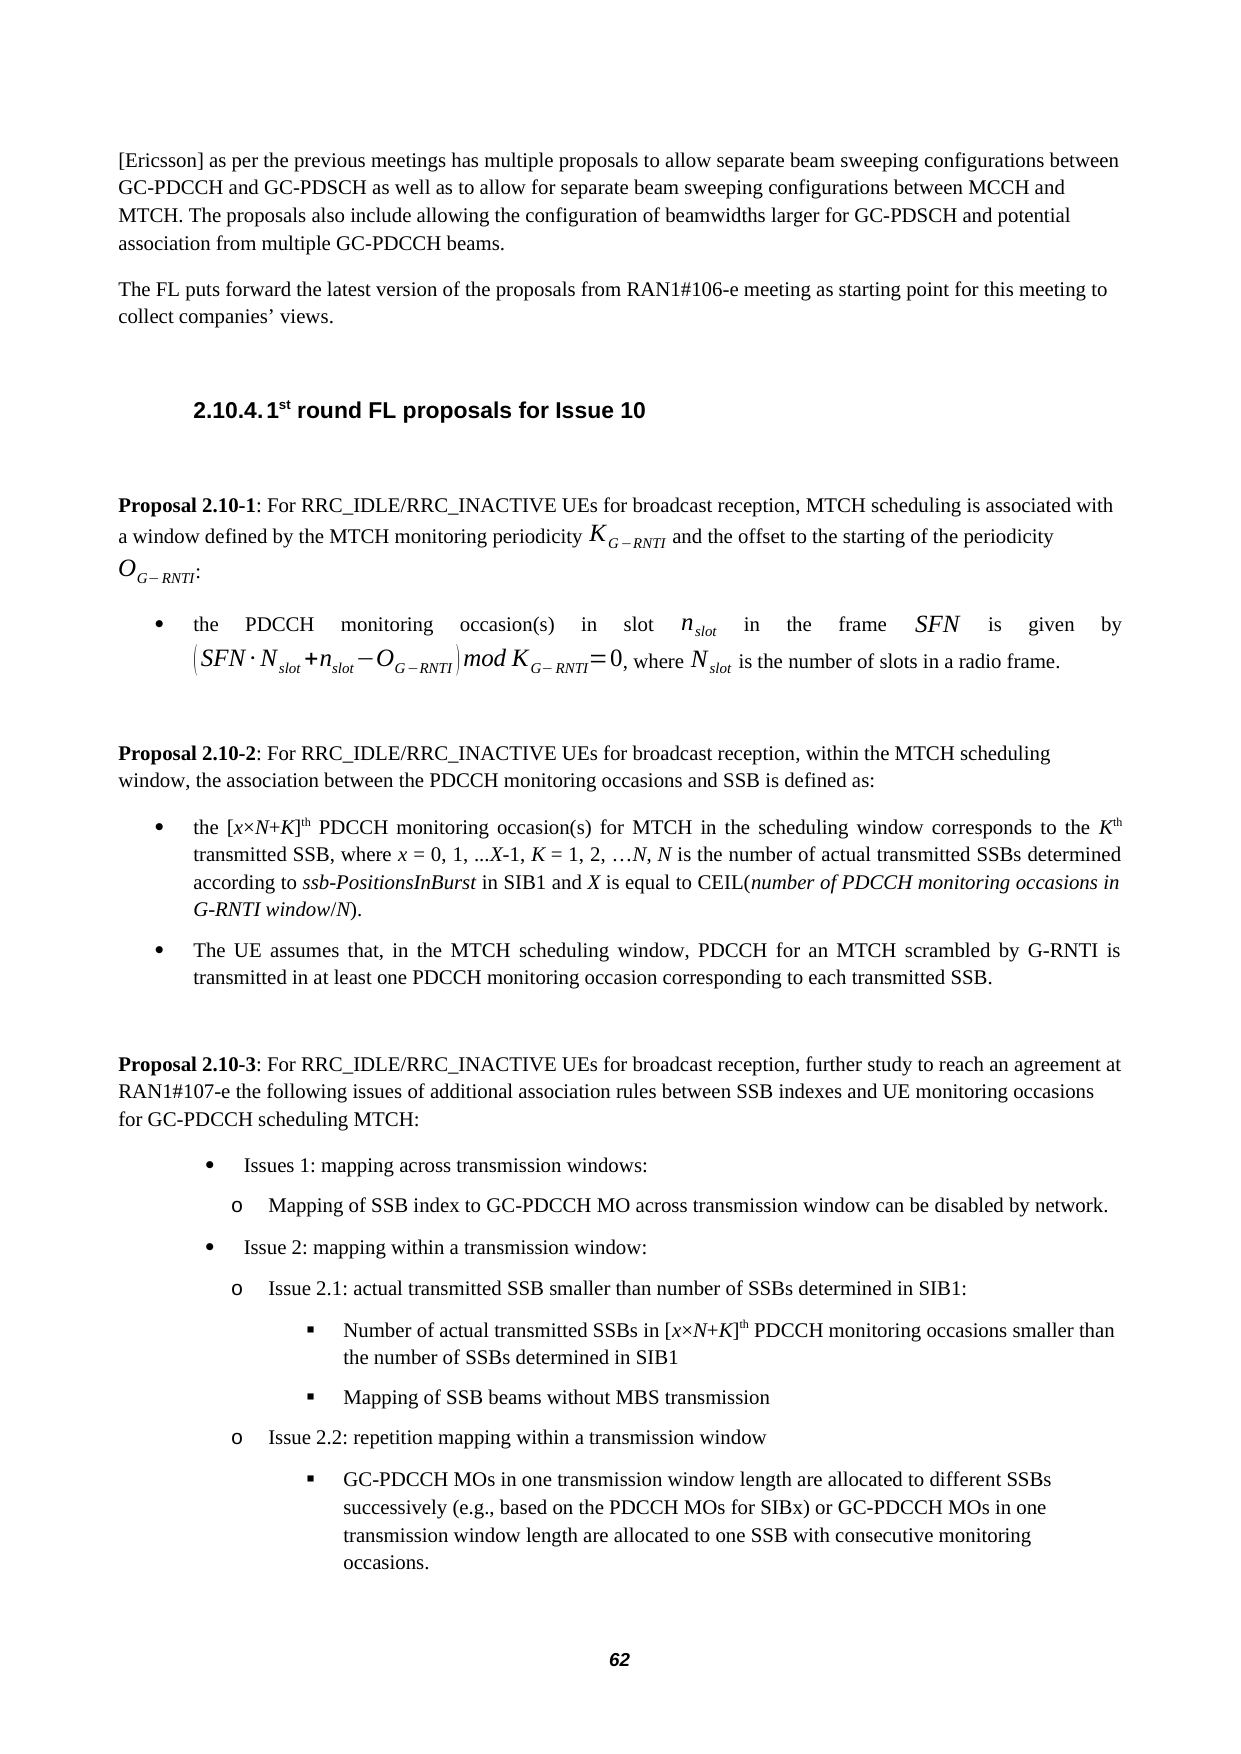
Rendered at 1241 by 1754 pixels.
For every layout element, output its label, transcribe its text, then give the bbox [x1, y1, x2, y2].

text Proposal 2.10-2: For RRC_IDLE/RRC_INACTIVE UEs for broadcast reception, within the MTCH scheduling window, the association between the PDCCH monitoring occasions and SSB is defined as: [118, 741, 1122, 792]
list Issue 2: mapping within a transmission window: [206, 1235, 1122, 1259]
list The UE assumes that, in the MTCH scheduling window, PDCCH for an MTCH scrambled by G-RNTI is transmitted in at least one PDCCH monitoring occasion corresponding to each transmitted SSB. [156, 937, 1122, 989]
text [Ericsson] as per the previous meetings has multiple proposals to allow separate beam sweeping configurations between GC-PDCCH and GC-PDSCH as well as to allow for separate beam sweeping configurations between MCCH and MTCH. The proposals also include allowing the configuration of beamwidths larger for GC-PDSCH and potential association from multiple GC-PDCCH beams. [118, 148, 1122, 254]
list Issue 2.2: repetition mapping within a transmission window [231, 1425, 1122, 1451]
list Issues 1: mapping across transmission windows: [206, 1153, 1122, 1177]
list GC-PDCCH MOs in one transmission window length are allocated to different SSBs successively (e.g., based on the PDCCH MOs for SIBx) or GC-PDCCH MOs in one transmission window length are allocated to one SSB with consecutive monitoring occasions. [306, 1467, 1122, 1574]
text Proposal 2.10-1: For RRC_IDLE/RRC_INACTIVE UEs for broadcast reception, MTCH scheduling is associated with a window defined by the MTCH monitoring periodicity and the offset to the starting of the periodicity : [118, 492, 1122, 586]
subtitle 1st round FL proposals for Issue 10 [193, 397, 1122, 423]
list Issue 2.1: actual transmitted SSB smaller than number of SSBs determined in SIB1: [231, 1275, 1122, 1301]
list Number of actual transmitted SSBs in [x×N+K]th PDCCH monitoring occasions smaller than the number of SSBs determined in SIB1 [306, 1317, 1122, 1369]
text Proposal 2.10-3: For RRC_IDLE/RRC_INACTIVE UEs for broadcast reception, further study to reach an agreement at RAN1#107-e the following issues of additional association rules between SSB indexes and UE monitoring occasions for GC-PDCCH scheduling MTCH: [118, 1052, 1122, 1131]
list Mapping of SSB beams without MBS transmission [306, 1385, 1122, 1409]
list the [x×N+K]th PDCCH monitoring occasion(s) for MTCH in the scheduling window corresponds to the Kth transmitted SSB, where x = 0, 1, ...X-1, K = 1, 2, …N, N is the number of actual transmitted SSBs determined according to ssb-PositionsInBurst in SIB1 and X is equal to CEIL(number of PDCCH monitoring occasions in G-RNTI window/N). [156, 814, 1122, 921]
text The FL puts forward the latest version of the proposals from RAN1#106-e meeting as starting point for this meeting to collect companies’ views. [118, 277, 1122, 328]
list Mapping of SSB index to GC-PDCCH MO across transmission window can be disabled by network. [231, 1193, 1122, 1219]
list the PDCCH monitoring occasion(s) in slot in the frame is given by , where is the number of slots in a radio frame. [156, 609, 1122, 678]
